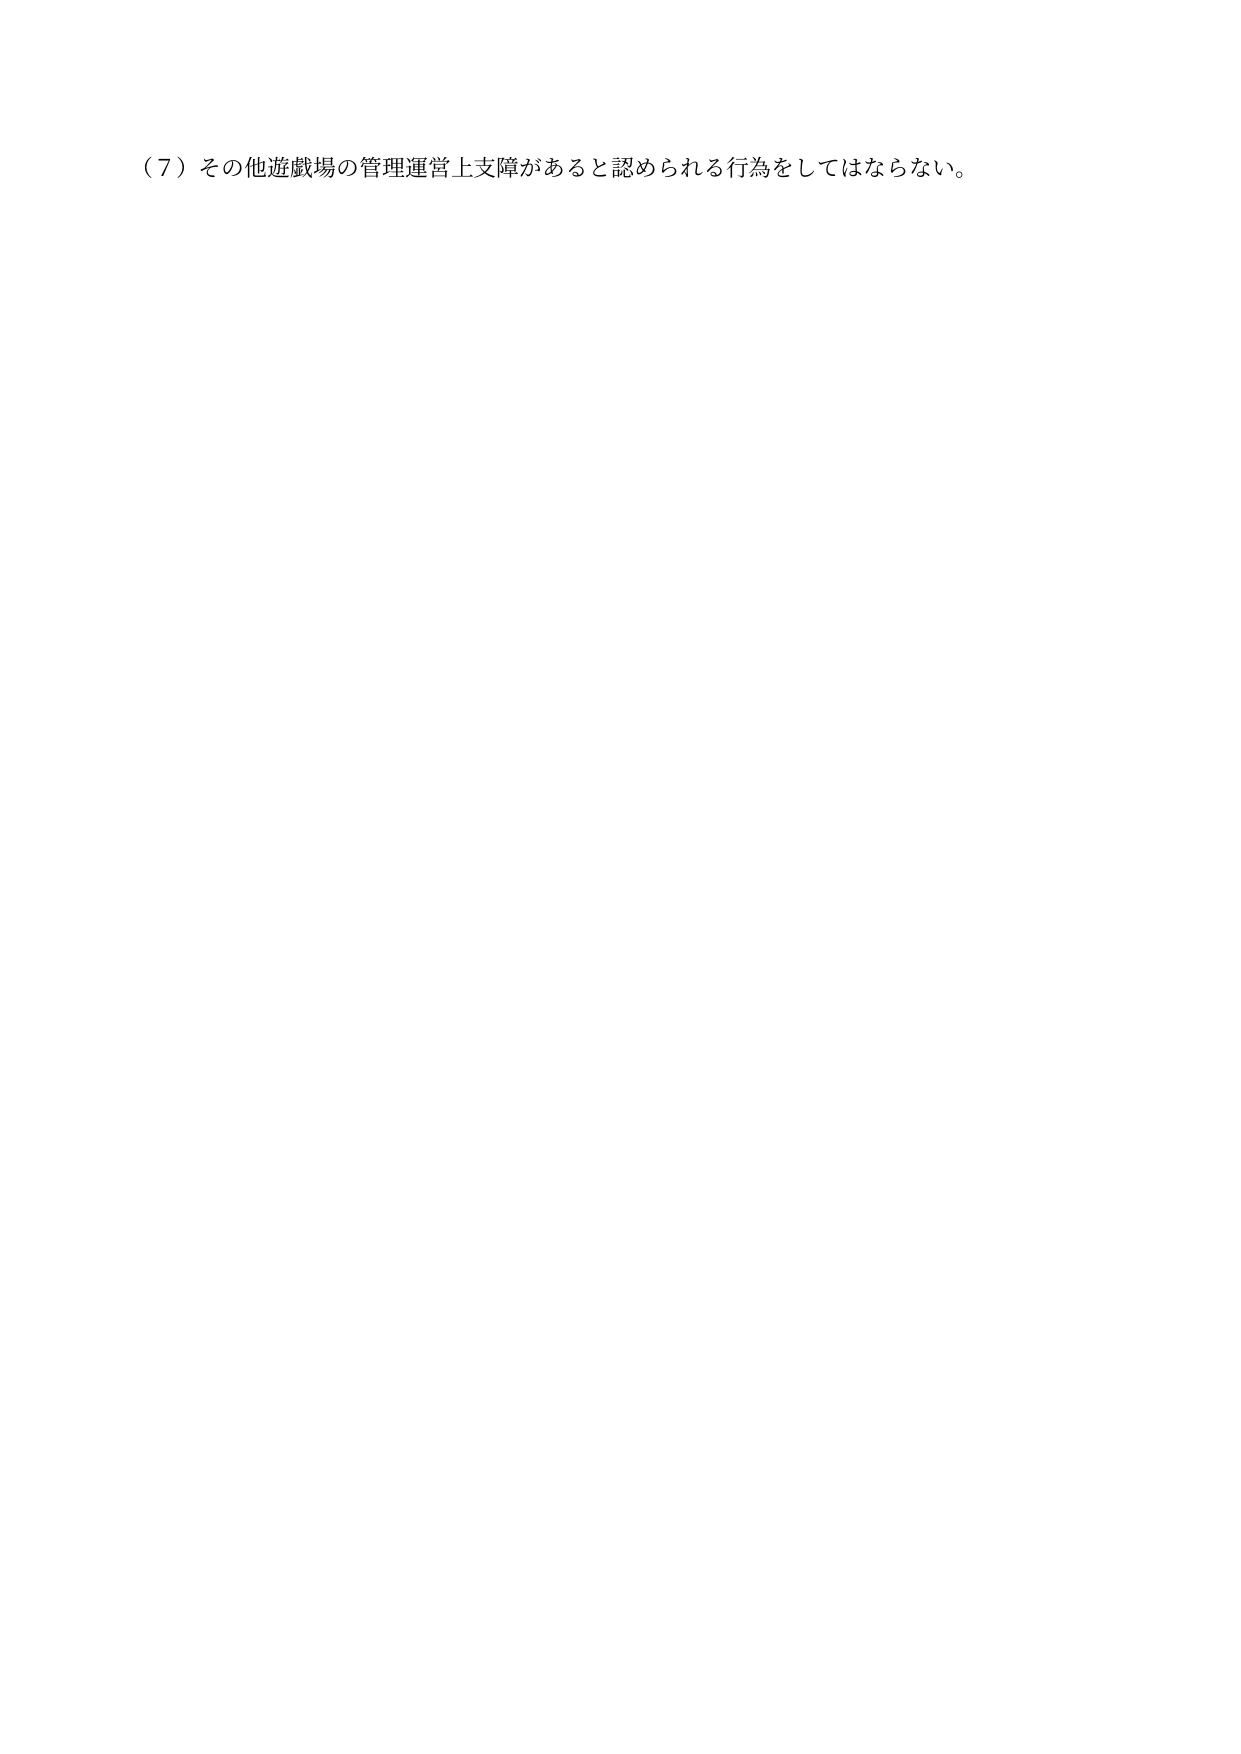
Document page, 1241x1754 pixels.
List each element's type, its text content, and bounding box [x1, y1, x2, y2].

text （７）その他遊戯場の管理運営上支障があると認められる行為をしてはならない。 [130, 148, 1110, 185]
